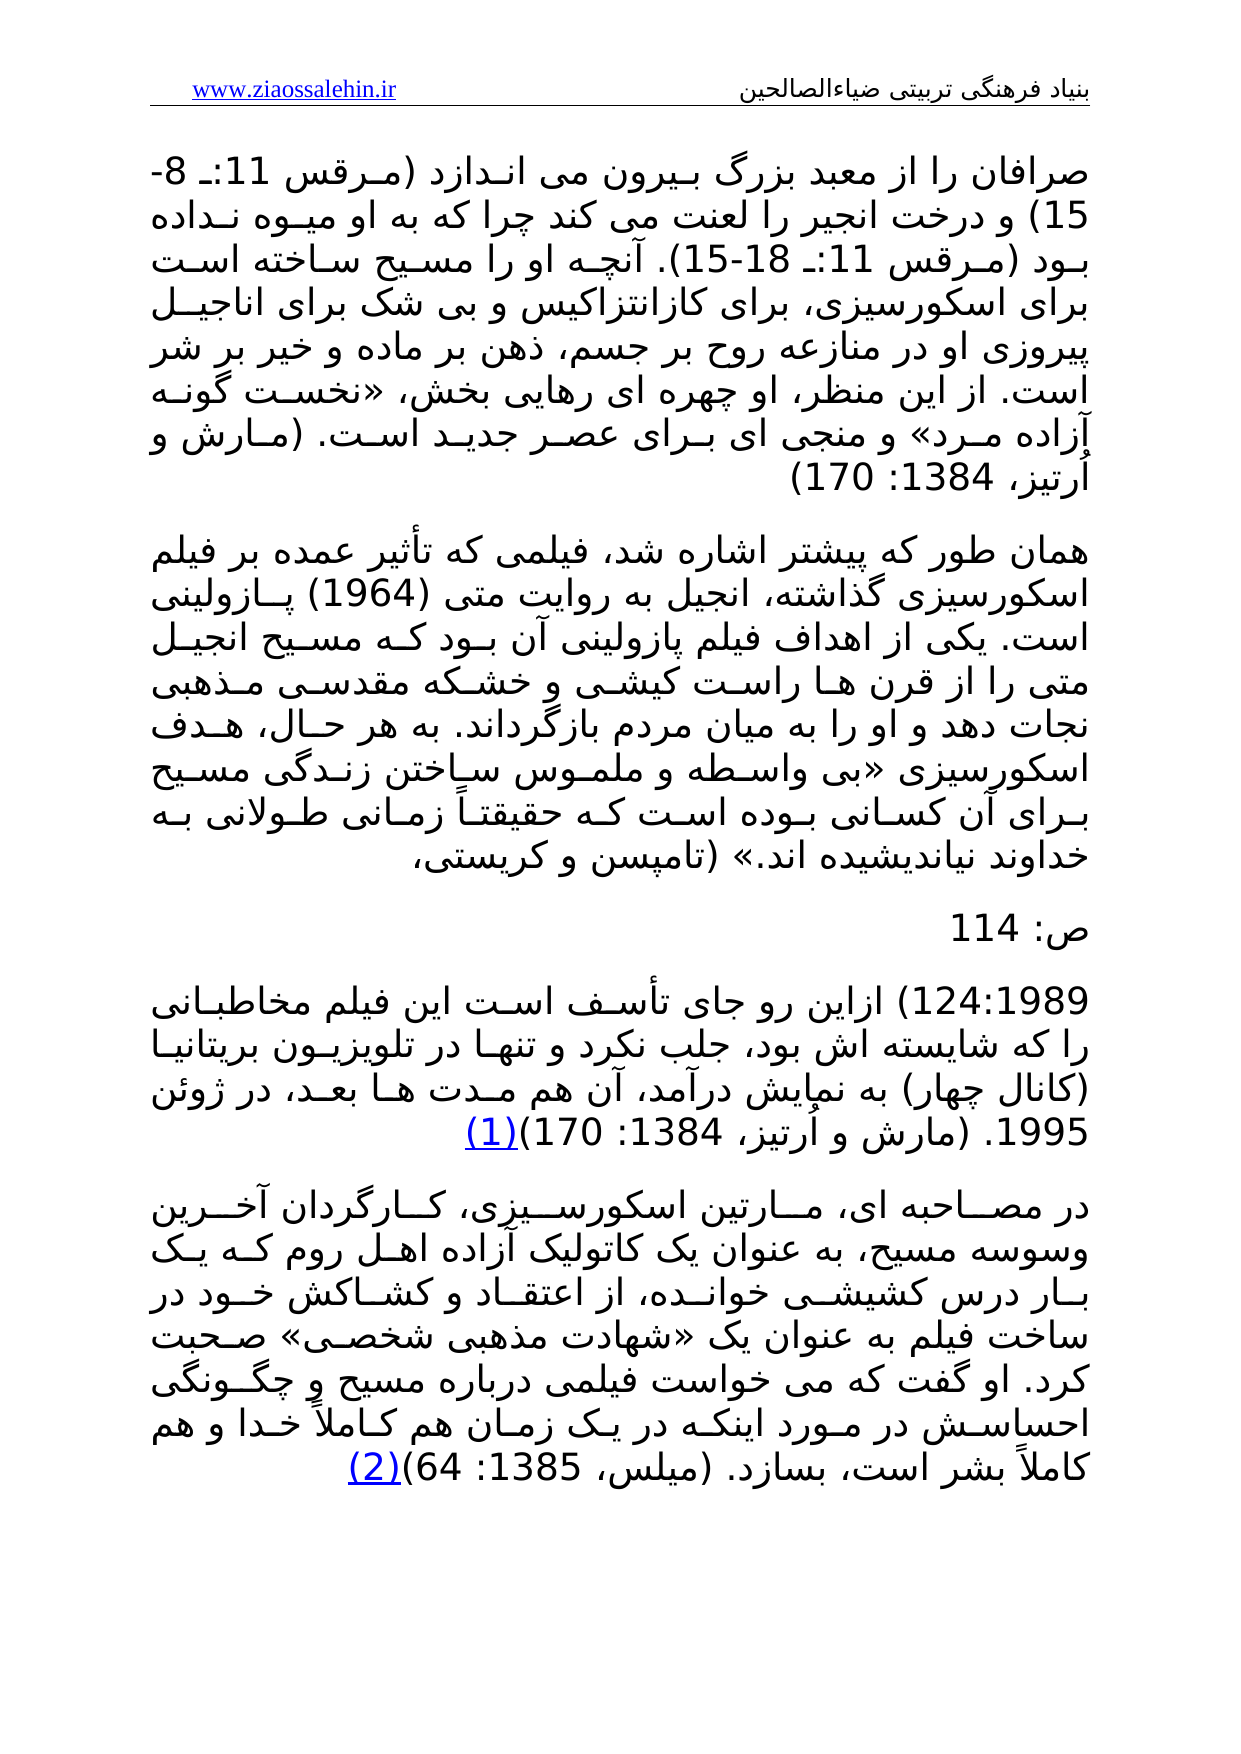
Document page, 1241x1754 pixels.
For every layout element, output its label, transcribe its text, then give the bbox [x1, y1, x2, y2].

text همان طور که پیشتر اشاره شد، فیلمی که تأثیر عمده بر فیلم اسکورسیزی گذاشته، انجیل به روایت متی (1964) پازولینی است. یکی از اهداف فیلم پازولینی آن بود که مسیح انجیل متی را از قرن ها راست کیشی و خشکه مقدسی مذهبی نجات دهد و او را به میان مردم بازگرداند. به هر حال، هدف اسکورسیزی «بی واسطه و ملموس ساختن زندگی مسیح برای آن کسانی بوده است که حقیقتاً زمانی طولانی به خداوند نیاندیشیده اند.» (تامپسن و کریستی، [150, 528, 1090, 877]
text 124:1989) ازاین رو جای تأسف است این فیلم مخاطبانی را که شایسته اش بود، جلب نکرد و تنها در تلویزیون بریتانیا (کانال چهار) به نمایش درآمد، آن هم مدت ها بعد، در ژوئن 1995. (مارش و اُرتیز، 1384: 170)(1) [150, 979, 1090, 1154]
text ص: 114 [150, 907, 1090, 950]
text در مصاحبه ای، مارتین اسکورسیزی، کارگردان آخرین وسوسه مسیح، به عنوان یک کاتولیک آزاده اهل روم که یک بار درس کشیشی خوانده، از اعتقاد و کشاکش خود در ساخت فیلم به عنوان یک «شهادت مذهبی شخصی» صحبت کرد. او گفت که می خواست فیلمی درباره مسیح و چگونگی احساسش در مورد اینکه در یک زمان هم کاملاً خدا و هم کاملاً بشر است، بسازد. (میلس، 1385: 64)(2) [150, 1183, 1090, 1489]
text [150, 150, 1090, 499]
